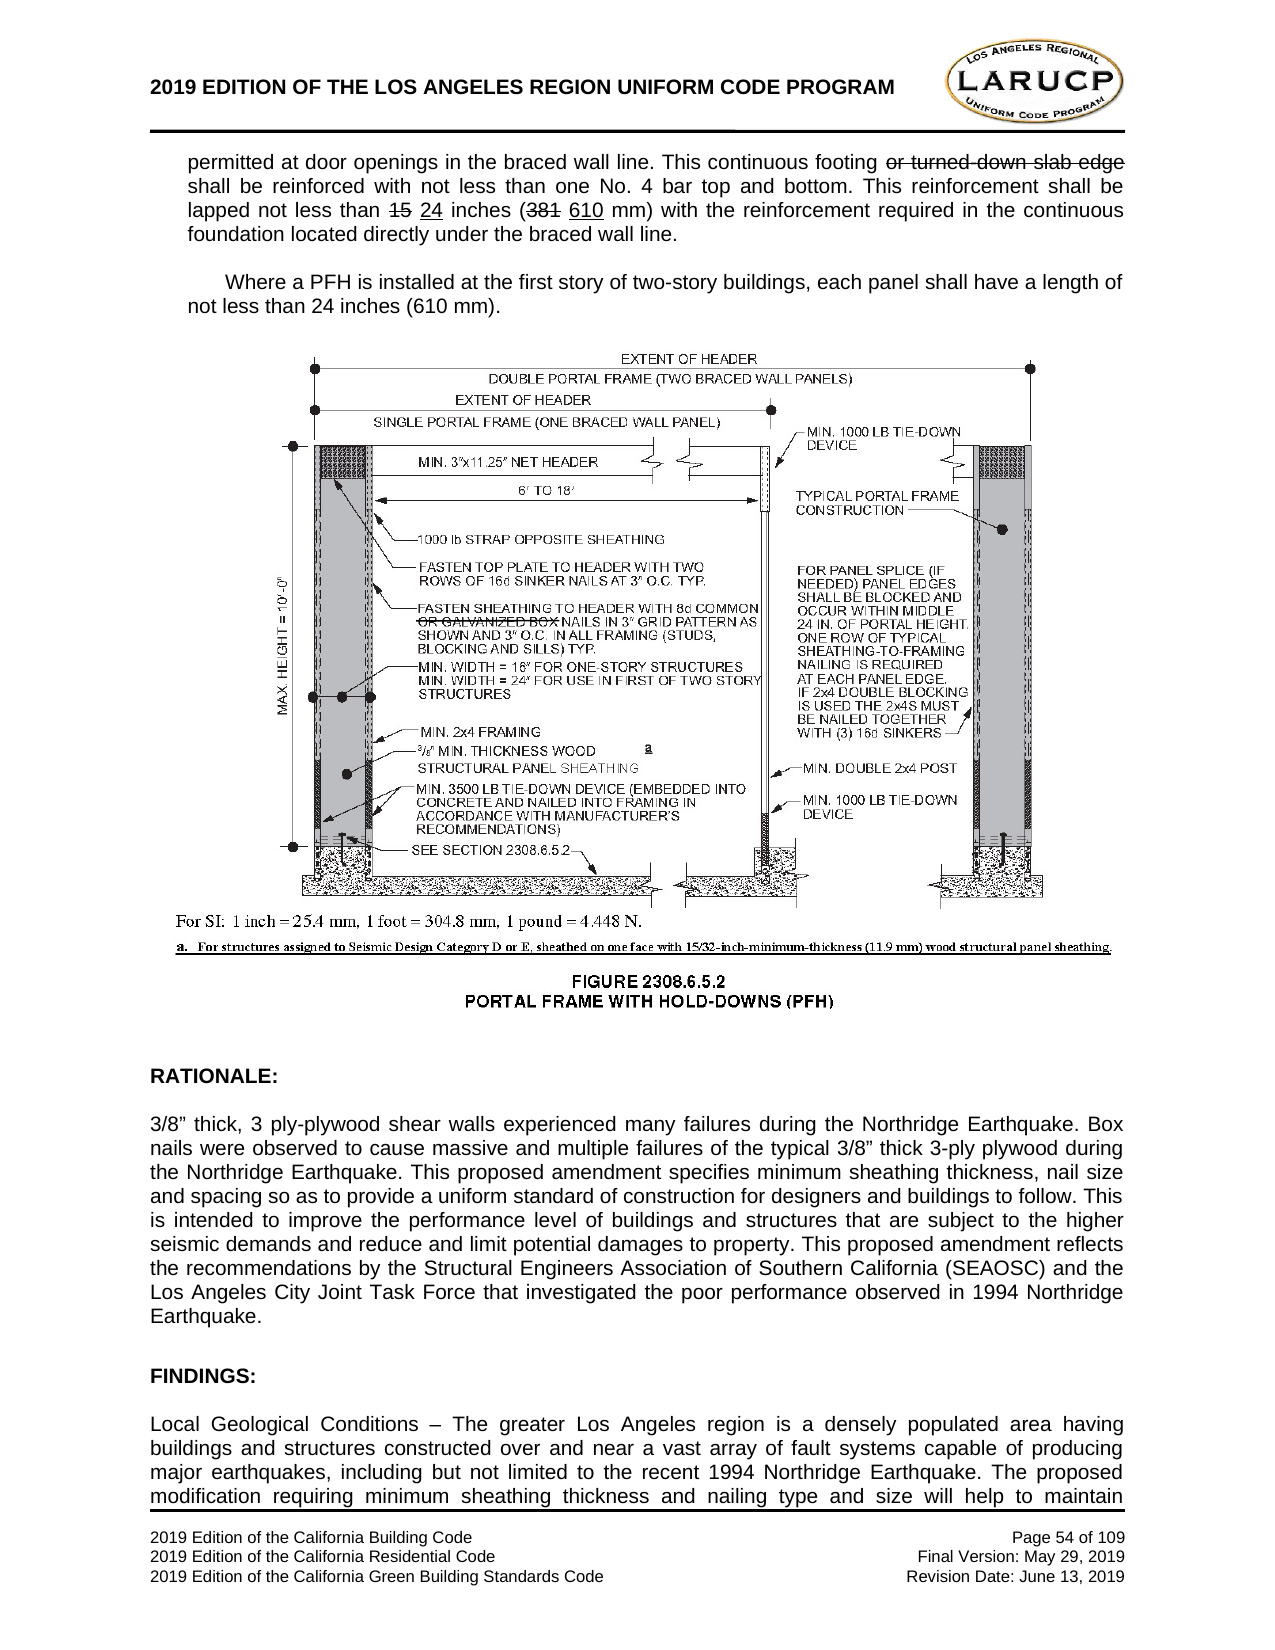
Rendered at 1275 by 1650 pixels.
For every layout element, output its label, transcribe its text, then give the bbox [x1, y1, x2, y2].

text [150, 1412, 1125, 1508]
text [187, 150, 1125, 246]
picture [150, 341, 1128, 1017]
text RATIONALE: [150, 1064, 1125, 1088]
text 3/8” thick, 3 ply-plywood shear walls experienced many failures during the Northridge Earthquake. Box nails were observed to cause massive and multiple failures of the typical 3/8” thick 3-ply plywood during the Northridge Earthquake. This proposed amendment specifies minimum sheathing thickness, nail size and spacing so as to provide a uniform standard of construction for designers and buildings to follow. This is intended to improve the performance level of buildings and structures that are subject to the higher seismic demands and reduce and limit potential damages to property. This proposed amendment reflects the recommendations by the Structural Engineers Association of Southern California (SEAOSC) and the Los Angeles City Joint Task Force that investigated the poor performance observed in 1994 Northridge Earthquake. [150, 1112, 1125, 1328]
picture [943, 37, 1125, 125]
text FINDINGS: [150, 1364, 1125, 1388]
text Where a PFH is installed at the first story of two-story buildings, each panel shall have a length of not less than 24 inches (610 mm). [187, 270, 1125, 318]
